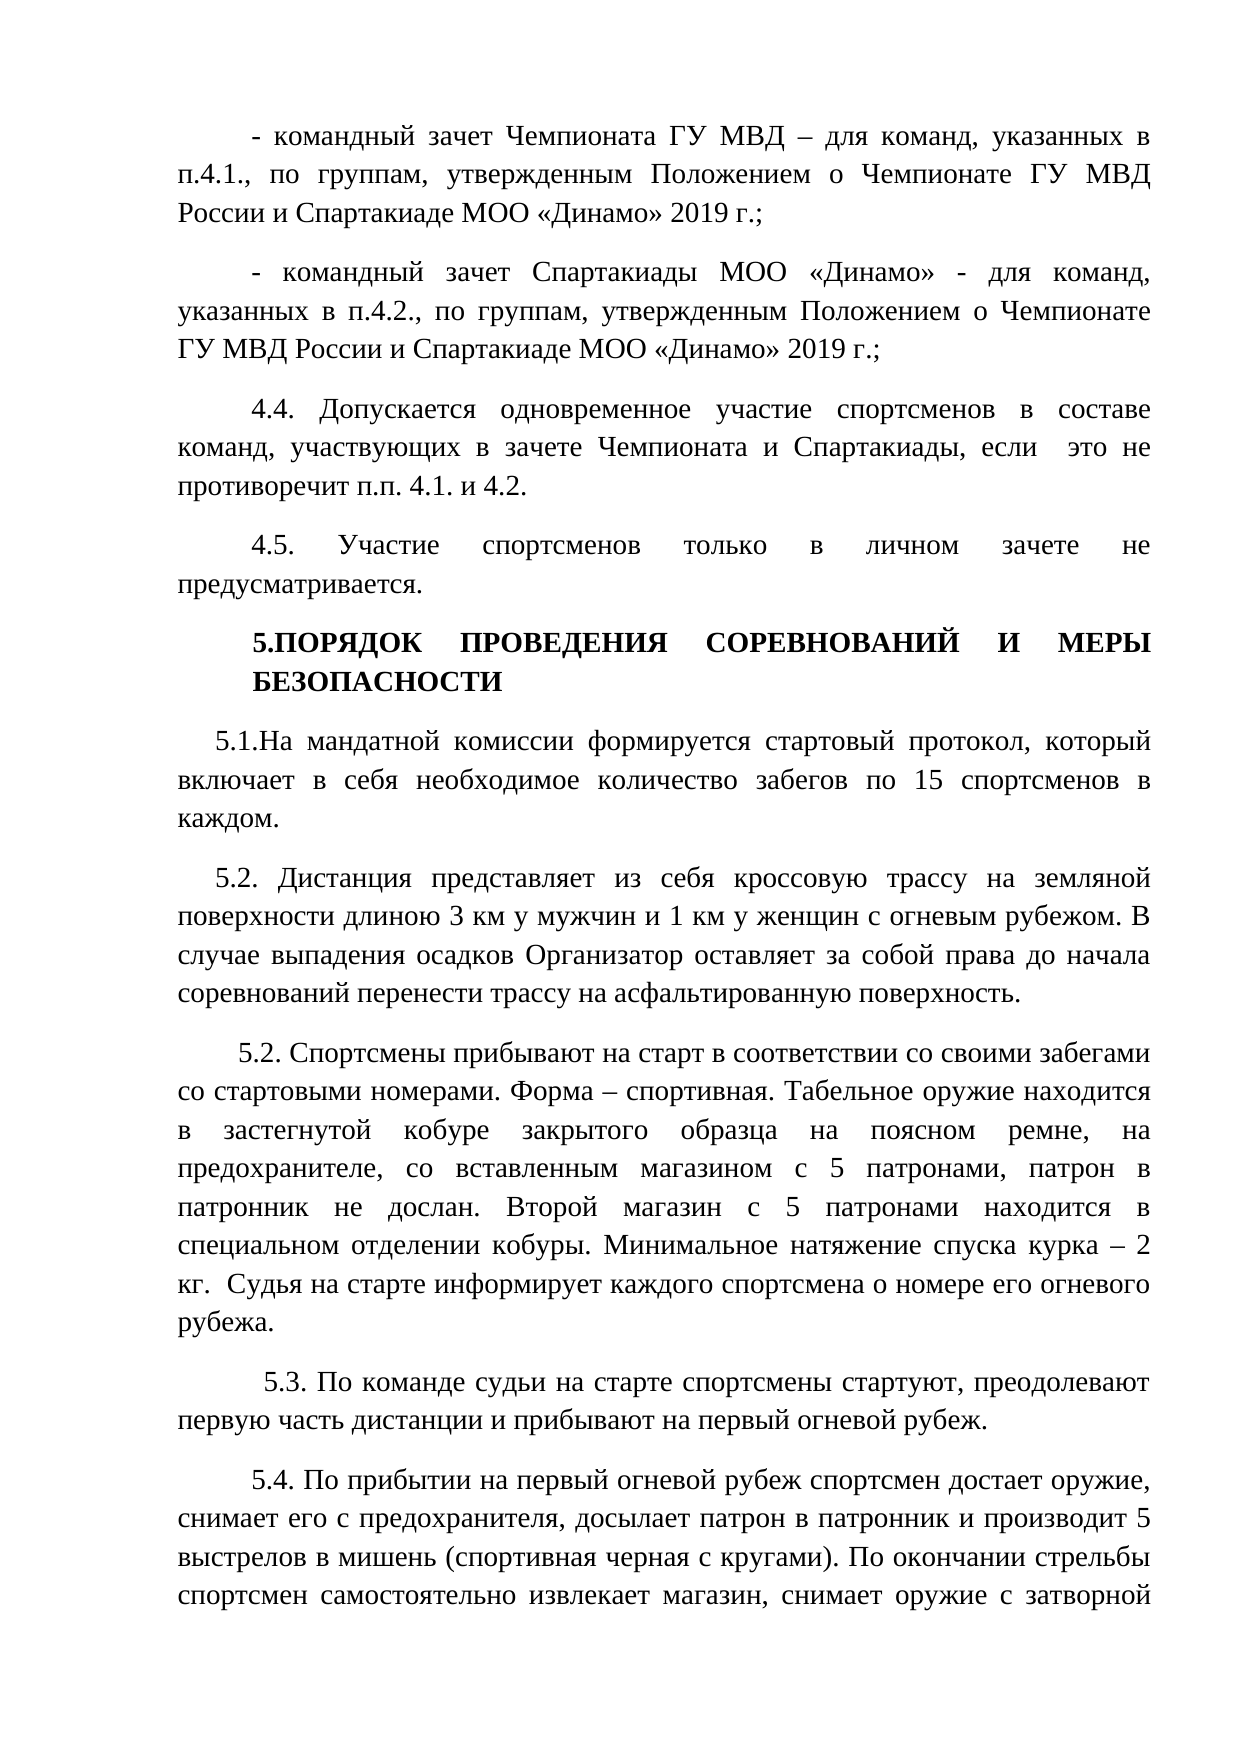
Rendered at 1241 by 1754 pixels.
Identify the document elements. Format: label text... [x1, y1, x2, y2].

text - командный зачет Чемпионата ГУ МВД – для команд, указанных в п.4.1., по группам, утвержденным Положением о Чемпионате ГУ МВД России и Спартакиаде МОО «Динамо» 2019 г.; [177, 118, 1152, 229]
text 5.2. Спортсмены прибывают на старт в соответствии со своими забегами со стартовыми номерами. Форма – спортивная. Табельное оружие находится в застегнутой кобуре закрытого образца на поясном ремне, на предохранителе, со вставленным магазином с 5 патронами, патрон в патронник не дослан. Второй магазин с 5 патронами находится в специальном отделении кобуры. Минимальное натяжение спуска курка – . Судья на старте информирует каждого спортсмена о номере его огневого рубежа. [177, 1035, 1152, 1338]
text 4.4. Допускается одновременное участие спортсменов в составе команд, участвующих в зачете Чемпионата и Спартакиады, если это не противоречит п.п. 4.1. и 4.2. [177, 391, 1152, 502]
text 5.1.На мандатной комиссии формируется стартовый протокол, который включает в себя необходимое количество забегов по 15 спортсменов в каждом. [177, 723, 1152, 834]
text - командный зачет Спартакиады МОО «Динамо» - для команд, указанных в п.4.2., по группам, утвержденным Положением о Чемпионате ГУ МВД России и Спартакиаде МОО «Динамо» 2019 г.; [177, 254, 1152, 365]
text 5.2. Дистанция представляет из себя кроссовую трассу на земляной поверхности длиною у мужчин и у женщин с огневым рубежом. В случае выпадения осадков Организатор оставляет за собой права до начала соревнований перенести трассу на асфальтированную поверхность. [177, 860, 1152, 1009]
text 5.3. По команде судьи на старте спортсмены стартуют, преодолевают первую часть дистанции и прибывают на первый огневой рубеж. [177, 1364, 1152, 1436]
text 5.ПОРЯДОК ПРОВЕДЕНИЯ СОРЕВНОВАНИЙ И МЕРЫ БЕЗОПАСНОСТИ [252, 625, 1152, 697]
text 4.5. Участие спортсменов только в личном зачете не предусматривается. [177, 527, 1152, 599]
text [177, 1462, 1152, 1611]
